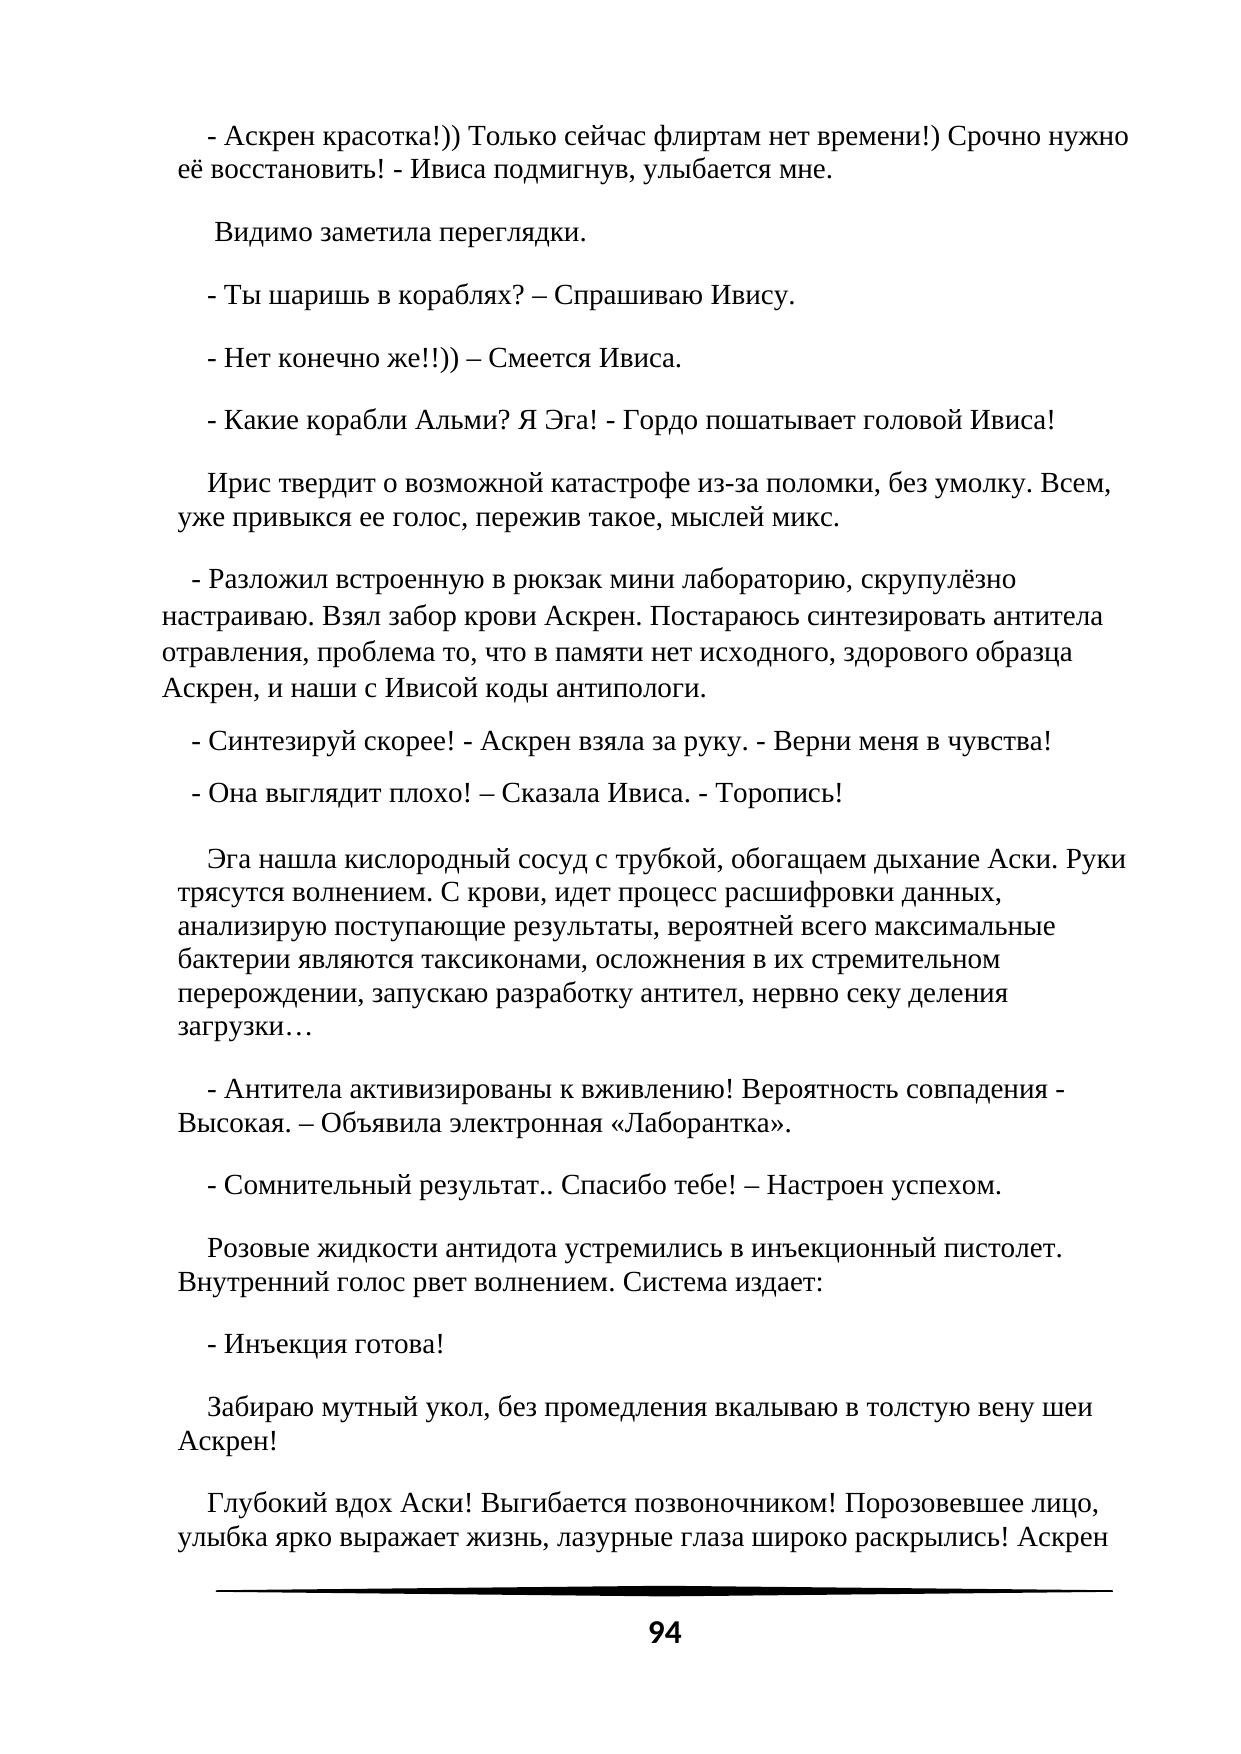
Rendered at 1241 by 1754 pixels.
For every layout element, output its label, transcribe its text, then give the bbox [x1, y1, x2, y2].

text - Разложил встроенную в рюкзак мини лабораторию, скрупулёзно настраиваю. Взял забор крови Аскрен. Постараюсь синтезировать антитела отравления, проблема то, что в памяти нет исходного, здорового образца Аскрен, и наши с Ивисой коды антипологи. [162, 561, 1155, 703]
text Видимо заметила переглядки. [177, 214, 1152, 248]
text - Антитела активизированы к вживлению! Вероятность совпадения -Высокая. – Объявила электронная «Лаборантка». [177, 1071, 1152, 1138]
text Забираю мутный укол, без промедления вкалываю в толстую вену шеи Аскрен! [177, 1389, 1152, 1456]
text - Аскрен красотка!)) Только сейчас флиртам нет времени!) Срочно нужно её восстановить! - Ивиса подмигнув, улыбается мне. [177, 118, 1152, 185]
text Ирис твердит о возможной катастрофе из-за поломки, без умолку. Всем, уже привыкся ее голос, пережив такое, мыслей микс. [177, 465, 1152, 532]
text - Нет конечно же!!)) – Смеется Ивиса. [177, 340, 1152, 373]
text Эга нашла кислородный сосуд с трубкой, обогащаем дыхание Аски. Руки трясутся волнением. С крови, идет процесс расшифровки данных, анализирую поступающие результаты, вероятней всего максимальные бактерии являются таксиконами, осложнения в их стремительном перерождении, запускаю разработку антител, нервно секу деления загрузки… [177, 841, 1152, 1042]
text Розовые жидкости антидота устремились в инъекционный пистолет. Внутренний голос рвет волнением. Система издает: [177, 1230, 1152, 1297]
text - Сомнительный результат.. Спасибо тебе! – Настроен успехом. [177, 1167, 1152, 1201]
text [177, 1485, 1152, 1552]
text - Ты шаришь в кораблях? – Спрашиваю Ивису. [177, 277, 1152, 311]
text - Она выглядит плохо! – Сказала Ивиса. - Торопись! [162, 776, 1155, 809]
text - Cинтезируй скорее! - Аскрен взяла за руку. - Верни меня в чувства! [162, 723, 1155, 756]
text - Какие корабли Альми? Я Эга! - Гордо пошатывает головой Ивиса! [177, 402, 1152, 436]
text - Инъекция готова! [177, 1326, 1152, 1360]
